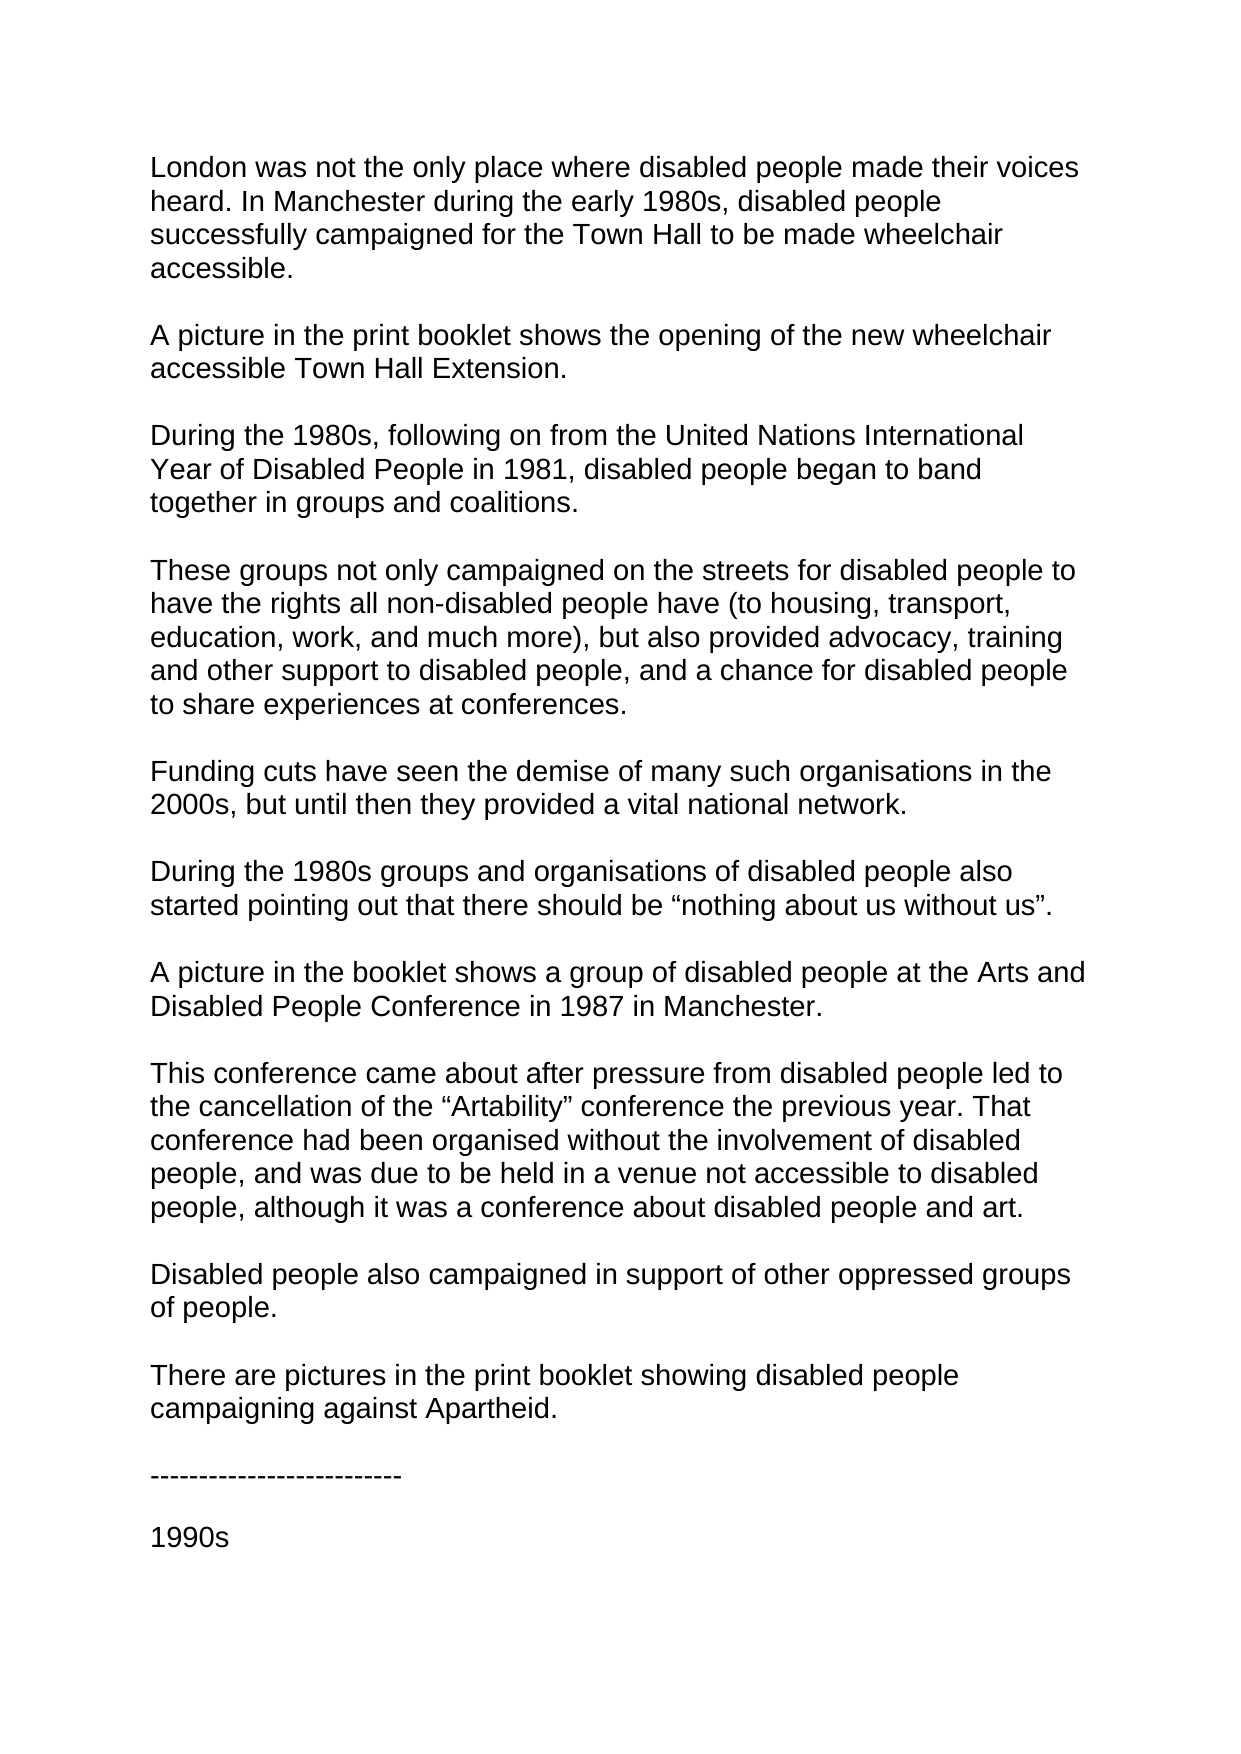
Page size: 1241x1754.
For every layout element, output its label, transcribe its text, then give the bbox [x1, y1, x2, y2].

text Funding cuts have seen the demise of many such organisations in the 2000s, but until then they provided a vital national network. [150, 754, 1090, 821]
text A picture in the print booklet shows the opening of the new wheelchair accessible Town Hall Extension. [150, 318, 1090, 385]
text There are pictures in the print booklet showing disabled people campaigning against Apartheid. [150, 1357, 1090, 1424]
text A picture in the booklet shows a group of disabled people at the Arts and Disabled People Conference in 1987 in Manchester. [150, 955, 1090, 1022]
text London was not the only place where disabled people made their voices heard. In Manchester during the early 1980s, disabled people successfully campaigned for the Town Hall to be made wheelchair accessible. [150, 150, 1090, 284]
text Disabled people also campaigned in support of other oppressed groups of people. [150, 1257, 1090, 1324]
text During the 1980s, following on from the United Nations International Year of Disabled People in 1981, disabled people began to band together in groups and coalitions. [150, 418, 1090, 519]
text -------------------------- [150, 1424, 1090, 1520]
text This conference came about after pressure from disabled people led to the cancellation of the “Artability” conference the previous year. That conference had been organised without the involvement of disabled people, and was due to be held in a venue not accessible to disabled people, although it was a conference about disabled people and art. [150, 1056, 1090, 1223]
text During the 1980s groups and organisations of disabled people also started pointing out that there should be “nothing about us without us”. [150, 854, 1090, 921]
text 1990s [150, 1520, 1090, 1553]
text These groups not only campaigned on the streets for disabled people to have the rights all non-disabled people have (to housing, transport, education, work, and much more), but also provided advocacy, training and other support to disabled people, and a chance for disabled people to share experiences at conferences. [150, 552, 1090, 720]
